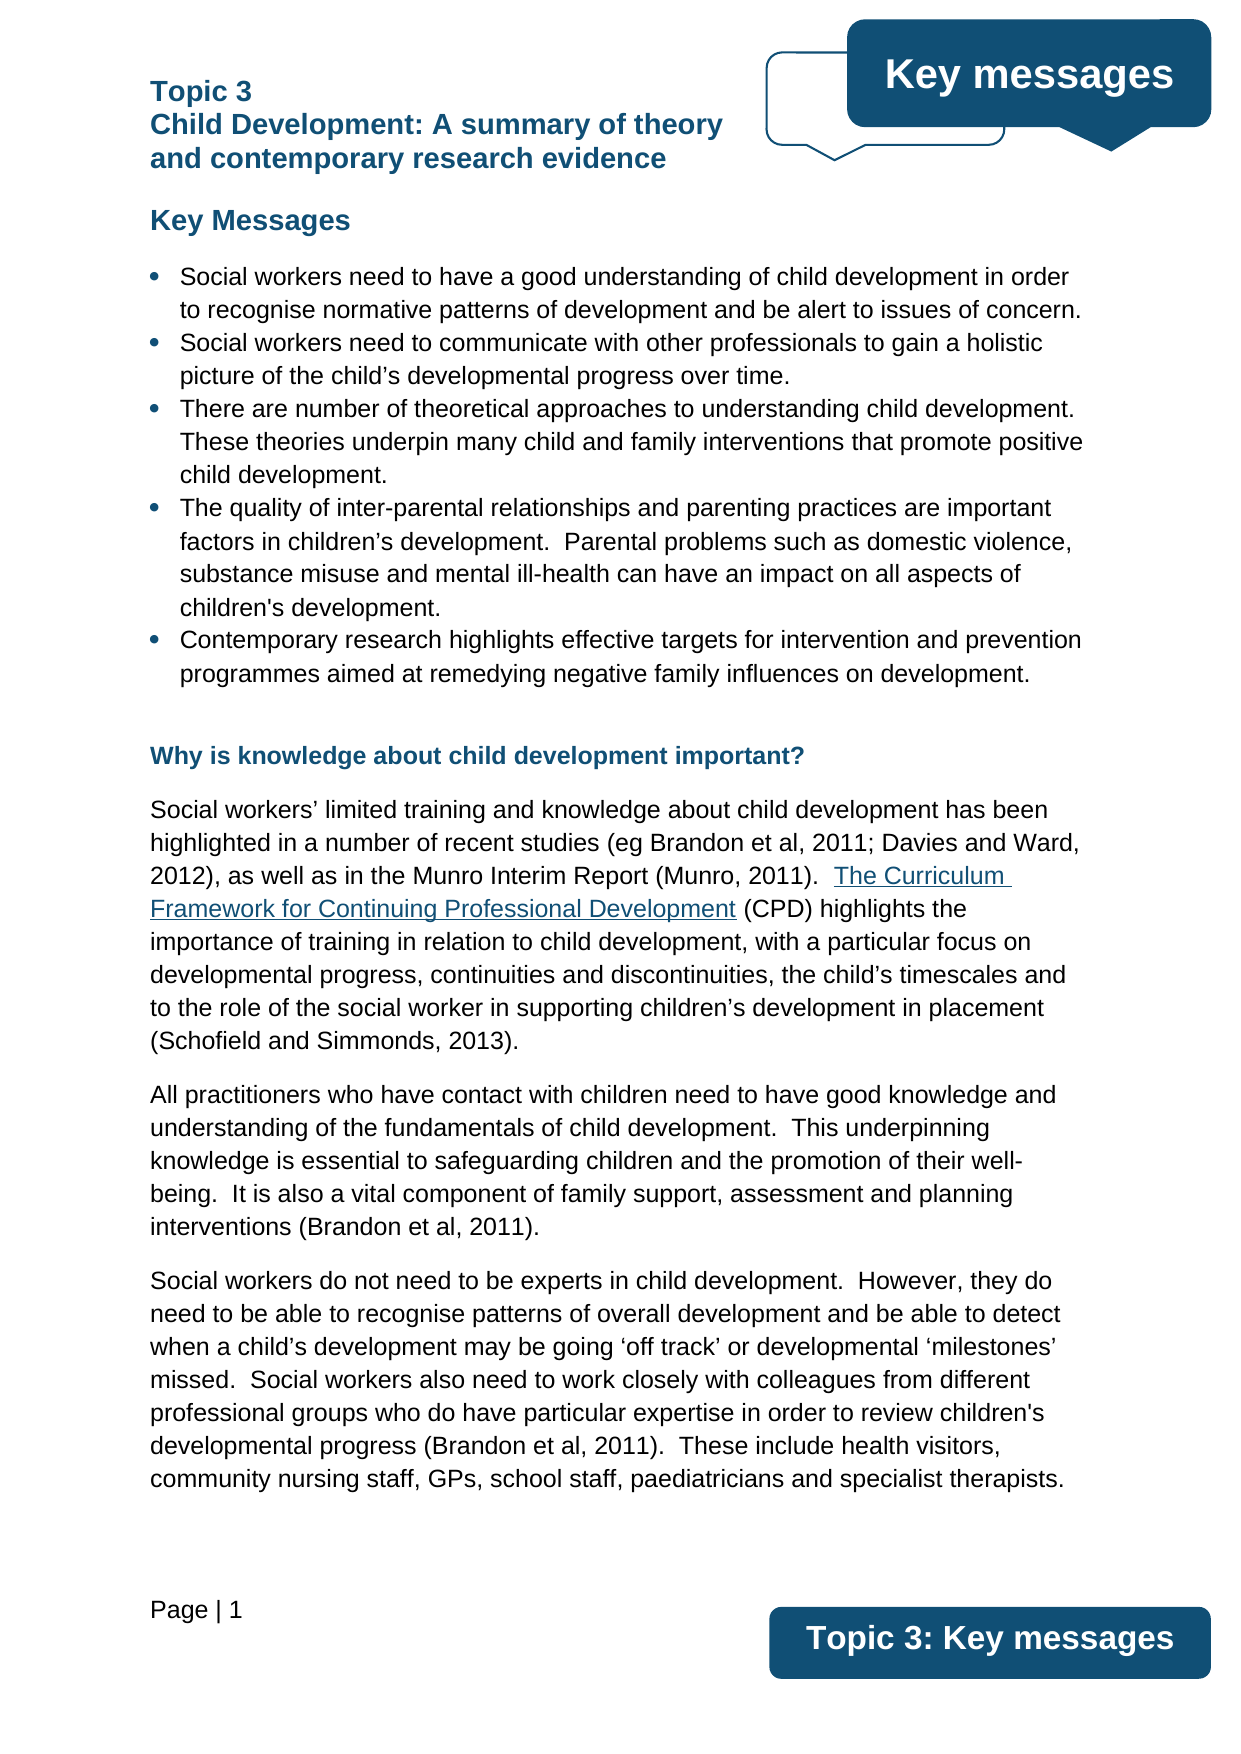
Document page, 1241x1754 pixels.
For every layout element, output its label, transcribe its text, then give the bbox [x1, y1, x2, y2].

text Social workers’ limited training and knowledge about child development has been highlighted in a number of recent studies (eg Brandon et al, 2011; Davies and Ward, 2012), as well as in the Munro Interim Report (Munro, 2011). The Curriculum Framework for Continuing Professional Development (CPD) highlights the importance of training in relation to child development, with a particular focus on developmental progress, continuities and discontinuities, the child’s timescales and to the role of the social worker in supporting children’s development in placement (Schofield and Simmonds, 2013). [150, 795, 1090, 1055]
subtitle Why is knowledge about child development important? [150, 741, 1090, 770]
list Social workers need to communicate with other professionals to gain a holistic picture of the child’s developmental progress over time. [150, 328, 1090, 390]
text All practitioners who have contact with children need to have good knowledge and understanding of the fundamentals of child development. This underpinning knowledge is essential to safeguarding children and the promotion of their well-being. It is also a vital component of family support, assessment and planning interventions (Brandon et al, 2011). [150, 1080, 1090, 1241]
text Social workers do not need to be experts in child development. However, they do need to be able to recognise patterns of overall development and be able to detect when a child’s development may be going ‘off track’ or developmental ‘milestones’ missed. Social workers also need to work closely with colleagues from different professional groups who do have particular expertise in order to review children's developmental progress (Brandon et al, 2011). These include health visitors, community nursing staff, GPs, school staff, paediatricians and specialist therapists. [150, 1266, 1090, 1493]
list The quality of inter-parental relationships and parenting practices are important factors in children’s development. Parental problems such as domestic violence, substance misuse and mental ill-health can have an impact on all aspects of children's development. [150, 493, 1090, 621]
list Contemporary research highlights effective targets for intervention and prevention programmes aimed at remedying negative family influences on development. [150, 626, 1090, 687]
list There are number of theoretical approaches to understanding child development. These theories underpin many child and family interventions that promote positive child development. [150, 394, 1090, 489]
list Social workers need to have a good understanding of child development in order to recognise normative patterns of development and be alert to issues of concern. [150, 262, 1090, 324]
subtitle Key Messages [150, 202, 1090, 236]
